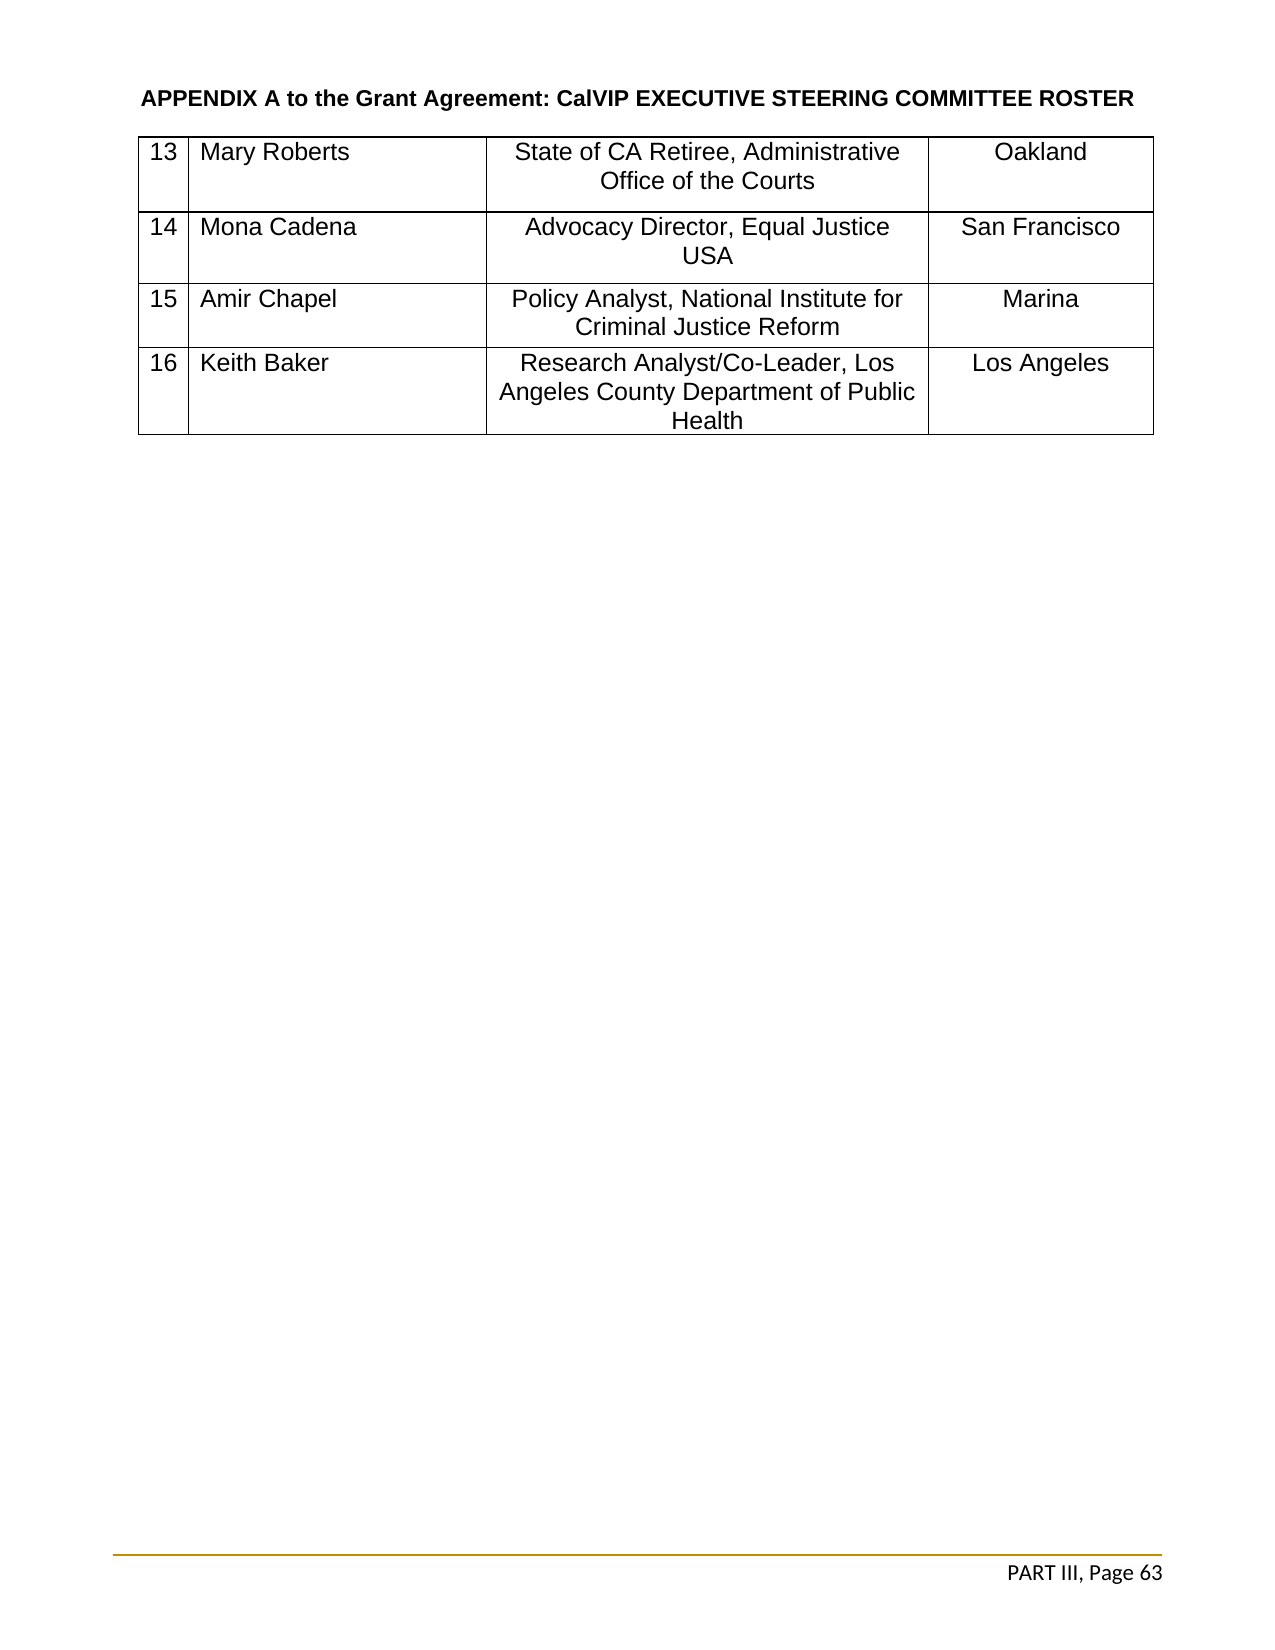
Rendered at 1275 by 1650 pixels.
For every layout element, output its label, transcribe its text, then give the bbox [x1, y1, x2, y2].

table_cell Amir Chapel [189, 284, 486, 347]
table_cell Mary Roberts [189, 138, 486, 211]
table_cell San Francisco [929, 213, 1153, 282]
table_cell Research Analyst/Co-Leader, Los Angeles County Department of Public Health [487, 348, 928, 434]
table_cell Mona Cadena [189, 213, 486, 282]
table_cell 15 [139, 284, 188, 347]
table_cell Keith Baker [189, 348, 486, 434]
table_cell Advocacy Director, Equal Justice USA [487, 213, 928, 282]
table_cell 16 [139, 348, 188, 434]
table_cell 14 [139, 213, 188, 282]
table_cell 13 [139, 138, 188, 211]
table_cell State of CA Retiree, Administrative Office of the Courts [487, 138, 928, 211]
table_cell Marina [929, 284, 1153, 347]
table_cell Policy Analyst, National Institute for Criminal Justice Reform [487, 284, 928, 347]
table_cell Los Angeles [929, 348, 1153, 434]
table_cell Oakland [929, 138, 1153, 211]
